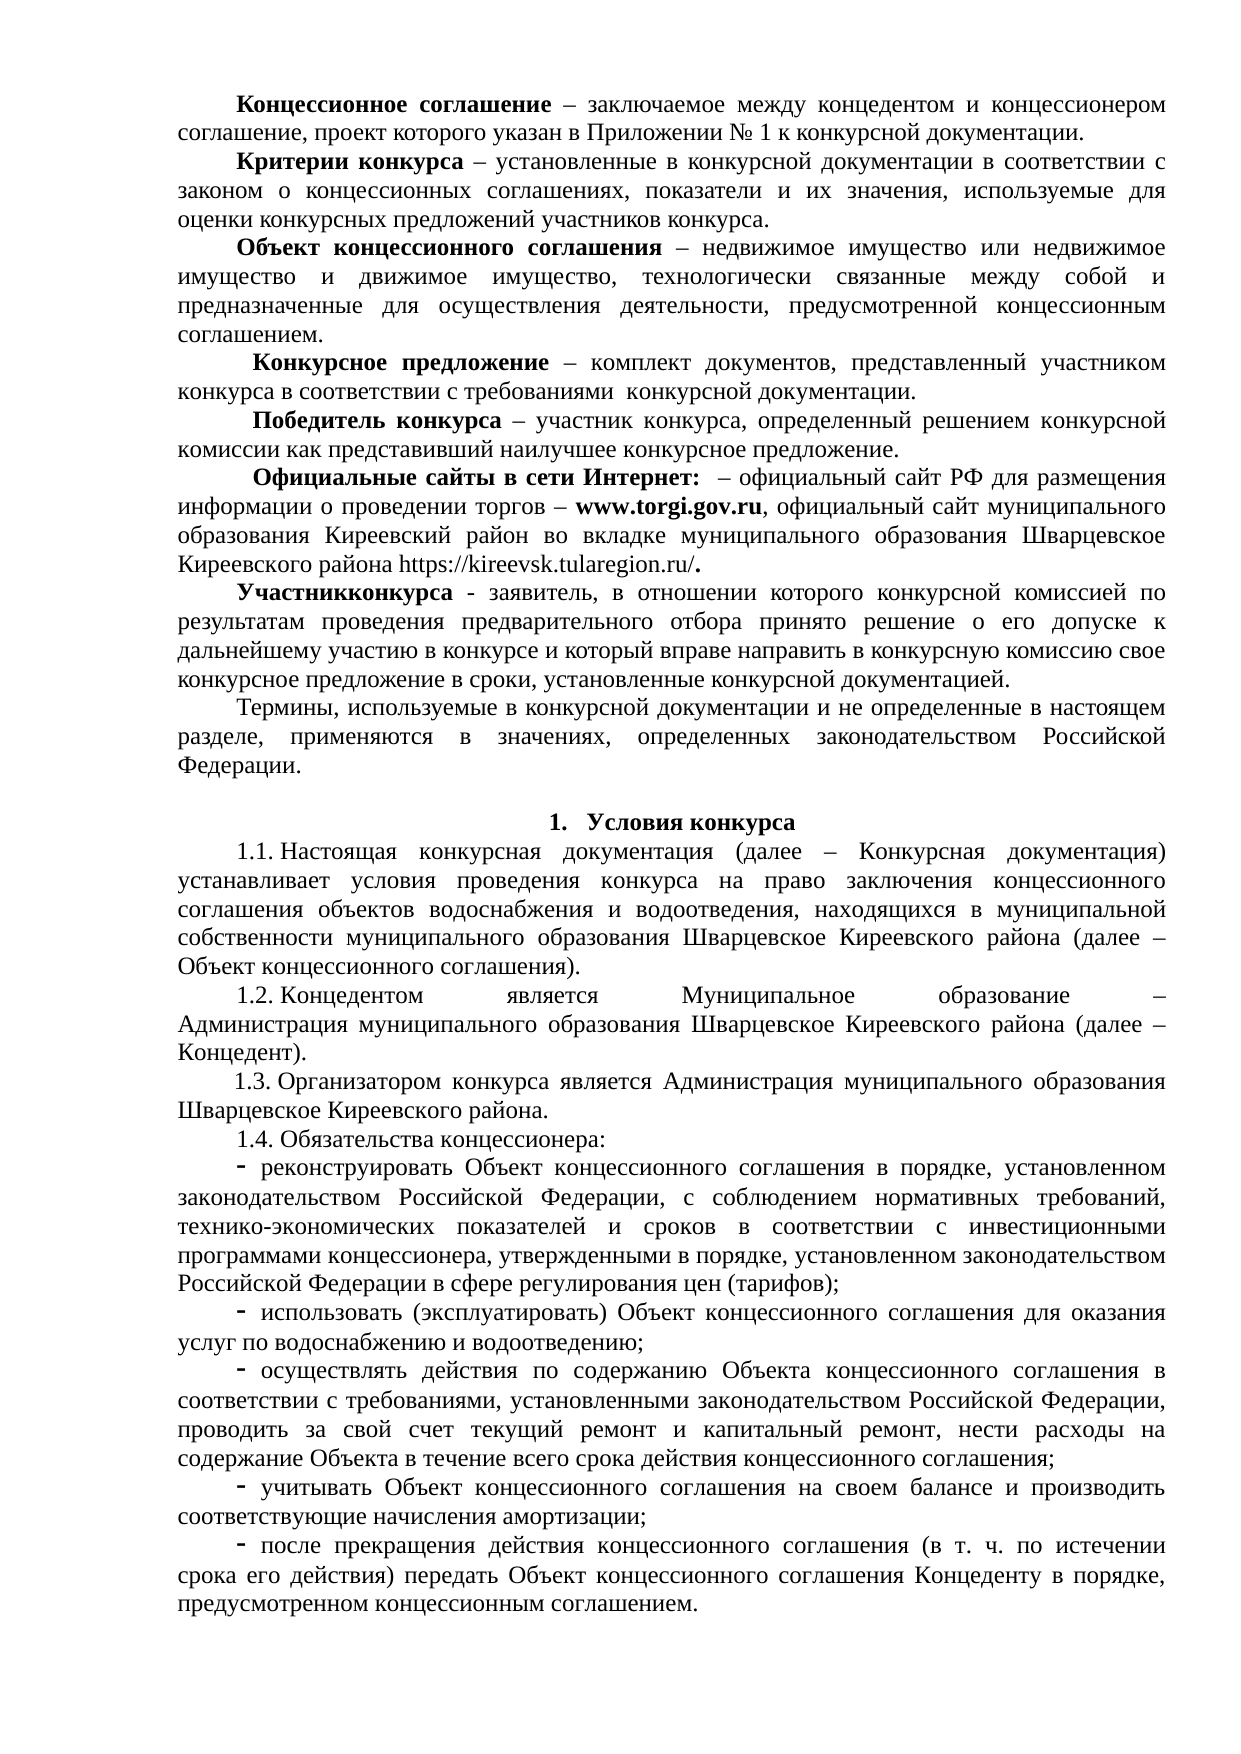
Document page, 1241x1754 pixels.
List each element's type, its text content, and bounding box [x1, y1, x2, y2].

list учитывать Объект концессионного соглашения на своем балансе и производить соответствующие начисления амортизации; [177, 1472, 1167, 1530]
list Условия конкурса [177, 807, 1167, 836]
list Обязательства концессионера: [177, 1124, 1167, 1152]
list Организатором конкурса является Администрация муниципального образования Шварцевское Киреевского района. [177, 1066, 1167, 1124]
text Победитель конкурса – участник конкурса, определенный решением конкурсной комиссии как представивший наилучшее конкурсное предложение. [177, 405, 1167, 462]
text Конкурсное предложение – комплект документов, представленный участником конкурса в соответствии с требованиями конкурсной документации. [177, 347, 1167, 405]
list осуществлять действия по содержанию Объекта концессионного соглашения в соответствии с требованиями, установленными законодательством Российской Федерации, проводить за свой счет текущий ремонт и капитальный ремонт, нести расходы на содержание Объекта в течение всего срока действия концессионного соглашения; [177, 1356, 1167, 1472]
list реконструировать Объект концессионного соглашения в порядке, установленном законодательством Российской Федерации, с соблюдением нормативных требований, технико-экономических показателей и сроков в соответствии с инвестиционными программами концессионера, утвержденными в порядке, установленном законодательством Российской Федерации в сфере регулирования цен (тарифов); [177, 1152, 1167, 1297]
list Концедентом является Муниципальное образование – Администрация муниципального образования Шварцевское Киреевского района (далее – Концедент). [177, 980, 1167, 1066]
text Концессионное соглашение – заключаемое между концедентом и концессионером соглашение, проект которого указан в Приложении № 1 к конкурсной документации. [177, 89, 1167, 146]
text Объект концессионного соглашения – недвижимое имущество или недвижимое имущество и движимое имущество, технологически связанные между собой и предназначенные для осуществления деятельности, предусмотренной концессионным соглашением. [177, 232, 1167, 347]
list использовать (эксплуатировать) Объект концессионного соглашения для оказания услуг по водоснабжению и водоотведению; [177, 1297, 1167, 1356]
text Официальные сайты в сети Интернет: – официальный сайт РФ для размещения информации о проведении торгов – www.torgi.gov.ru, официальный сайт муниципального образования Киреевский район во вкладке муниципального образования Шварцевское Киреевского района https://kireevsk.tularegion.ru/. [177, 462, 1167, 577]
text Термины, используемые в конкурсной документации и не определенные в настоящем разделе, применяются в значениях, определенных законодательством Российской Федерации. [177, 692, 1167, 779]
text Участникконкурса - заявитель, в отношении которого конкурсной комиссией по результатам проведения предварительного отбора принято решение о его допуске к дальнейшему участию в конкурсе и который вправе направить в конкурсную комиссию свое конкурсное предложение в сроки, установленные конкурсной документацией. [177, 577, 1167, 692]
list Настоящая конкурсная документация (далее – Конкурсная документация) устанавливает условия проведения конкурса на право заключения концессионного соглашения объектов водоснабжения и водоотведения, находящихся в муниципальной собственности муниципального образования Шварцевское Киреевского района (далее – Объект концессионного соглашения). [177, 836, 1167, 980]
text Критерии конкурса – установленные в конкурсной документации в соответствии с законом о концессионных соглашениях, показатели и их значения, используемые для оценки конкурсных предложений участников конкурса. [177, 146, 1167, 232]
list после прекращения действия концессионного соглашения (в т. ч. по истечении срока его действия) передать Объект концессионного соглашения Концеденту в порядке, предусмотренном концессионным соглашением. [177, 1530, 1167, 1617]
